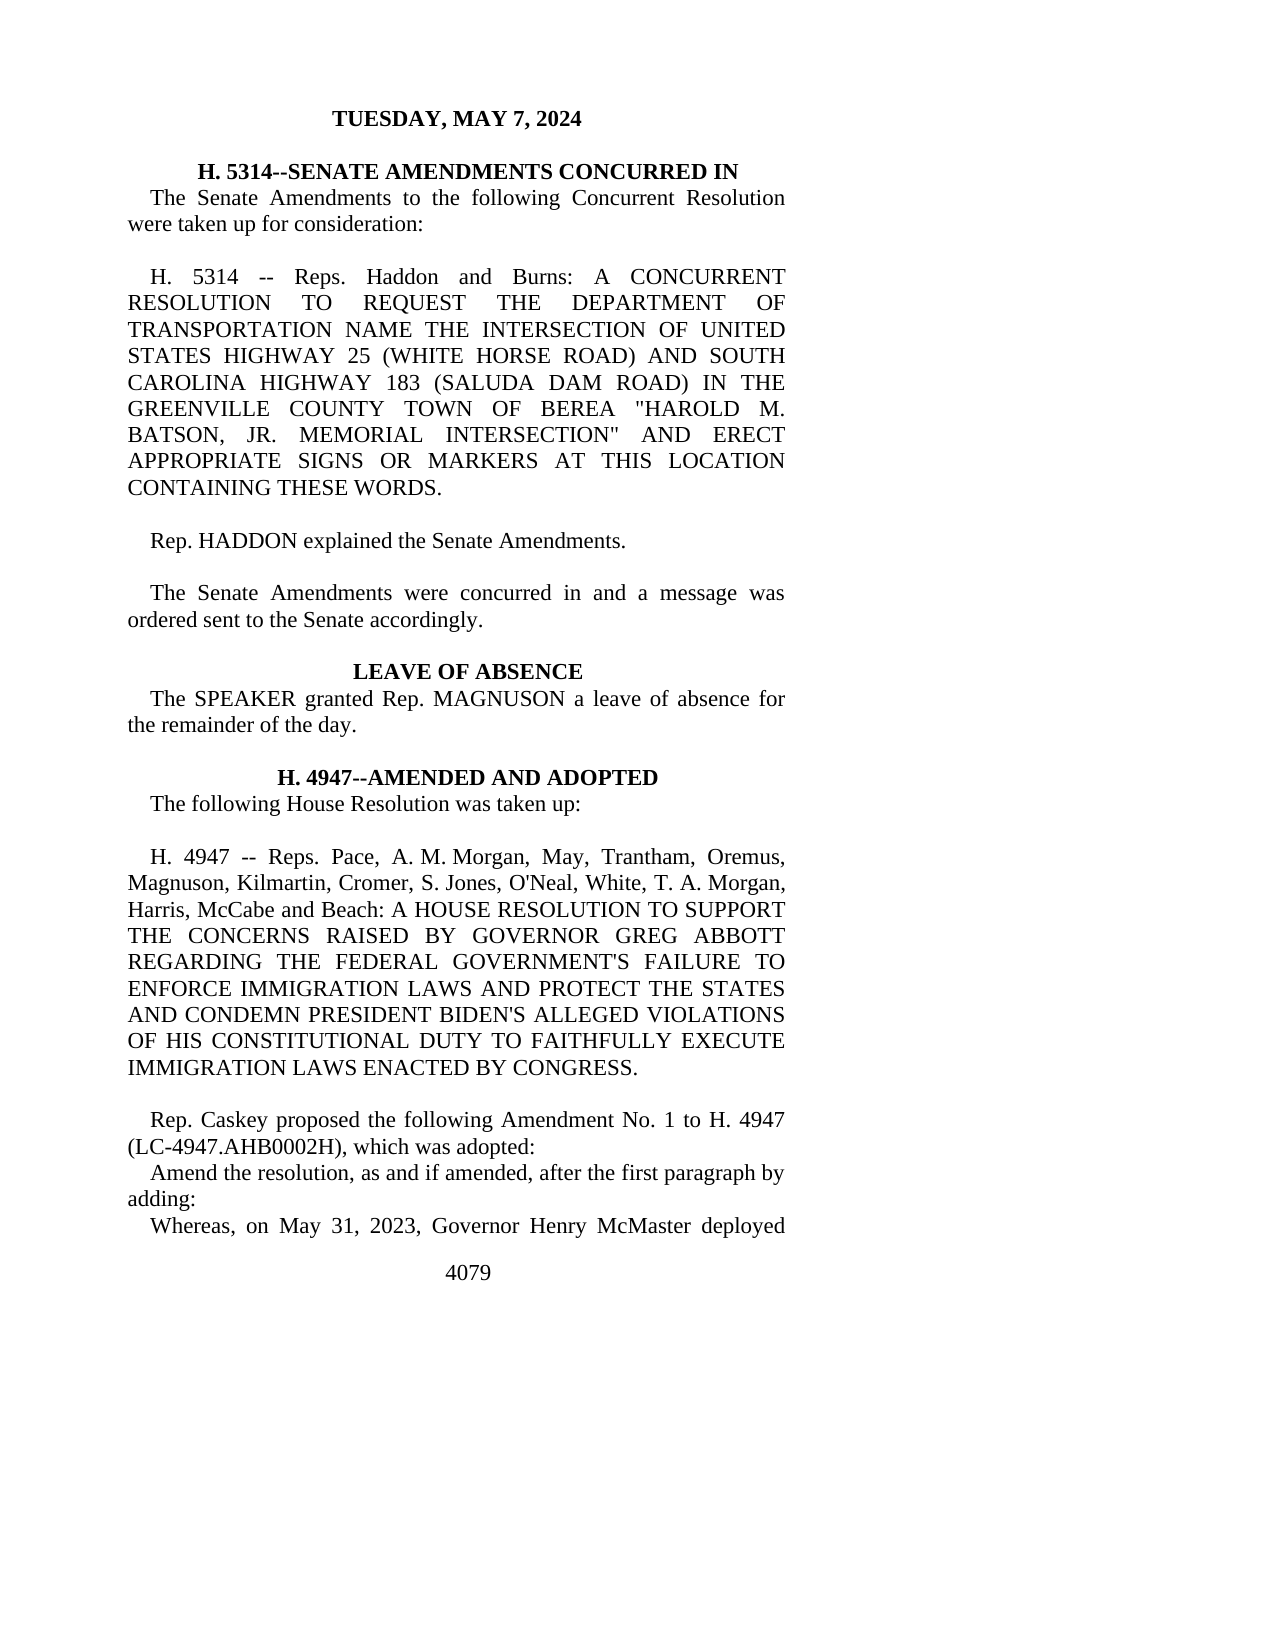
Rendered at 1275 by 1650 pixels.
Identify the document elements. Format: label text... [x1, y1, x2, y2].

text H. 5314 -- Reps. Haddon and Burns: A CONCURRENT RESOLUTION TO REQUEST THE DEPARTMENT OF TRANSPORTATION NAME THE INTERSECTION OF UNITED STATES HIGHWAY 25 (WHITE HORSE ROAD) AND SOUTH CAROLINA HIGHWAY 183 (SALUDA DAM ROAD) IN THE GREENVILLE COUNTY TOWN OF BEREA "HAROLD M. BATSON, JR. MEMORIAL INTERSECTION" AND ERECT APPROPRIATE SIGNS OR MARKERS AT THIS LOCATION CONTAINING THESE WORDS. [127, 263, 786, 500]
text Rep. HADDON explained the Senate Amendments. [127, 527, 786, 553]
text H. 5314--SENATE AMENDMENTS CONCURRED IN [127, 158, 786, 184]
text Rep. Caskey proposed the following Amendment No. 1 to H. 4947 (LC-4947.AHB0002H), which was adopted: [127, 1106, 786, 1159]
text The Senate Amendments to the following Concurrent Resolution were taken up for consideration: [127, 184, 786, 237]
text The Senate Amendments were concurred in and a message was ordered sent to the Senate accordingly. [127, 579, 786, 632]
text H. 4947 -- Reps. Pace, A. M. Morgan, May, Trantham, Oremus, Magnuson, Kilmartin, Cromer, S. Jones, O'Neal, White, T. A. Morgan, Harris, McCabe and Beach: A HOUSE RESOLUTION TO SUPPORT THE CONCERNS RAISED BY GOVERNOR GREG ABBOTT REGARDING THE FEDERAL GOVERNMENT'S FAILURE TO ENFORCE IMMIGRATION LAWS AND PROTECT THE STATES AND CONDEMN PRESIDENT BIDEN'S ALLEGED VIOLATIONS OF HIS CONSTITUTIONAL DUTY TO FAITHFULLY EXECUTE IMMIGRATION LAWS ENACTED BY CONGRESS. [127, 843, 786, 1080]
text H. 4947--AMENDED AND ADOPTED [127, 764, 786, 790]
text Amend the resolution, as and if amended, after the first paragraph by adding: [127, 1159, 786, 1212]
text The SPEAKER granted Rep. MAGNUSON a leave of absence for the remainder of the day. [127, 685, 786, 737]
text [127, 1212, 786, 1238]
text The following House Resolution was taken up: [127, 790, 786, 817]
text LEAVE OF ABSENCE [127, 658, 786, 685]
